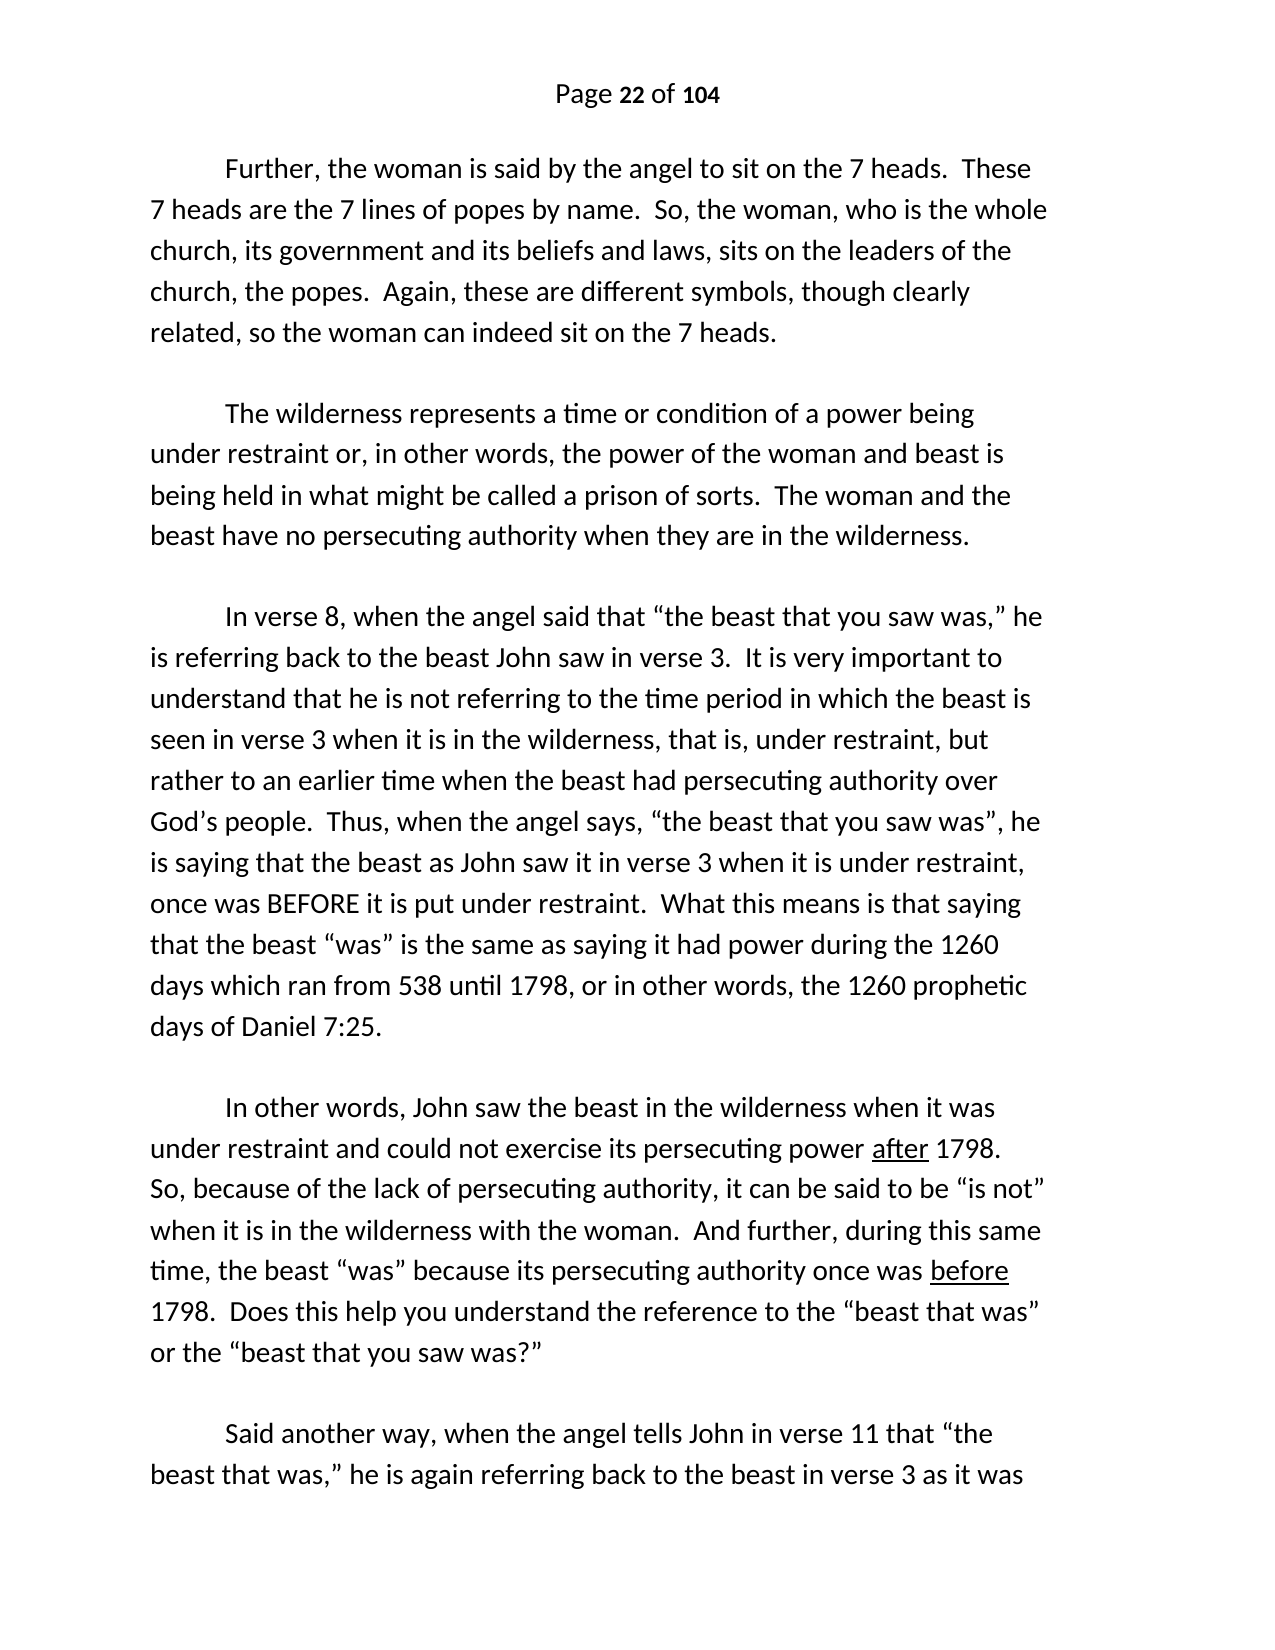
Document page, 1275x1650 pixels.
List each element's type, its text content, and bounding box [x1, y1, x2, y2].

text The wilderness represents a time or condition of a power being under restraint or, in other words, the power of the woman and beast is being held in what might be called a prison of sorts. The woman and the beast have no persecuting authority when they are in the wilderness. [150, 395, 1050, 553]
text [150, 1415, 1050, 1492]
text In other words, John saw the beast in the wilderness when it was under restraint and could not exercise its persecuting power after 1798. So, because of the lack of persecuting authority, it can be said to be “is not” when it is in the wilderness with the woman. And further, during this same time, the beast “was” because its persecuting authority once was before 1798. Does this help you understand the reference to the “beast that was” or the “beast that you saw was?” [150, 1089, 1050, 1370]
text In verse 8, when the angel said that “the beast that you saw was,” he is referring back to the beast John saw in verse 3. It is very important to understand that he is not referring to the time period in which the beast is seen in verse 3 when it is in the wilderness, that is, under restraint, but rather to an earlier time when the beast had persecuting authority over God’s people. Thus, when the angel says, “the beast that you saw was”, he is saying that the beast as John saw it in verse 3 when it is under restraint, once was BEFORE it is put under restraint. What this means is that saying that the beast “was” is the same as saying it had power during the 1260 days which ran from 538 until 1798, or in other words, the 1260 prophetic days of Daniel 7:25. [150, 598, 1050, 1043]
text Further, the woman is said by the angel to sit on the 7 heads. These 7 heads are the 7 lines of popes by name. So, the woman, who is the whole church, its government and its beliefs and laws, sits on the leaders of the church, the popes. Again, these are different symbols, though clearly related, so the woman can indeed sit on the 7 heads. [150, 150, 1050, 349]
